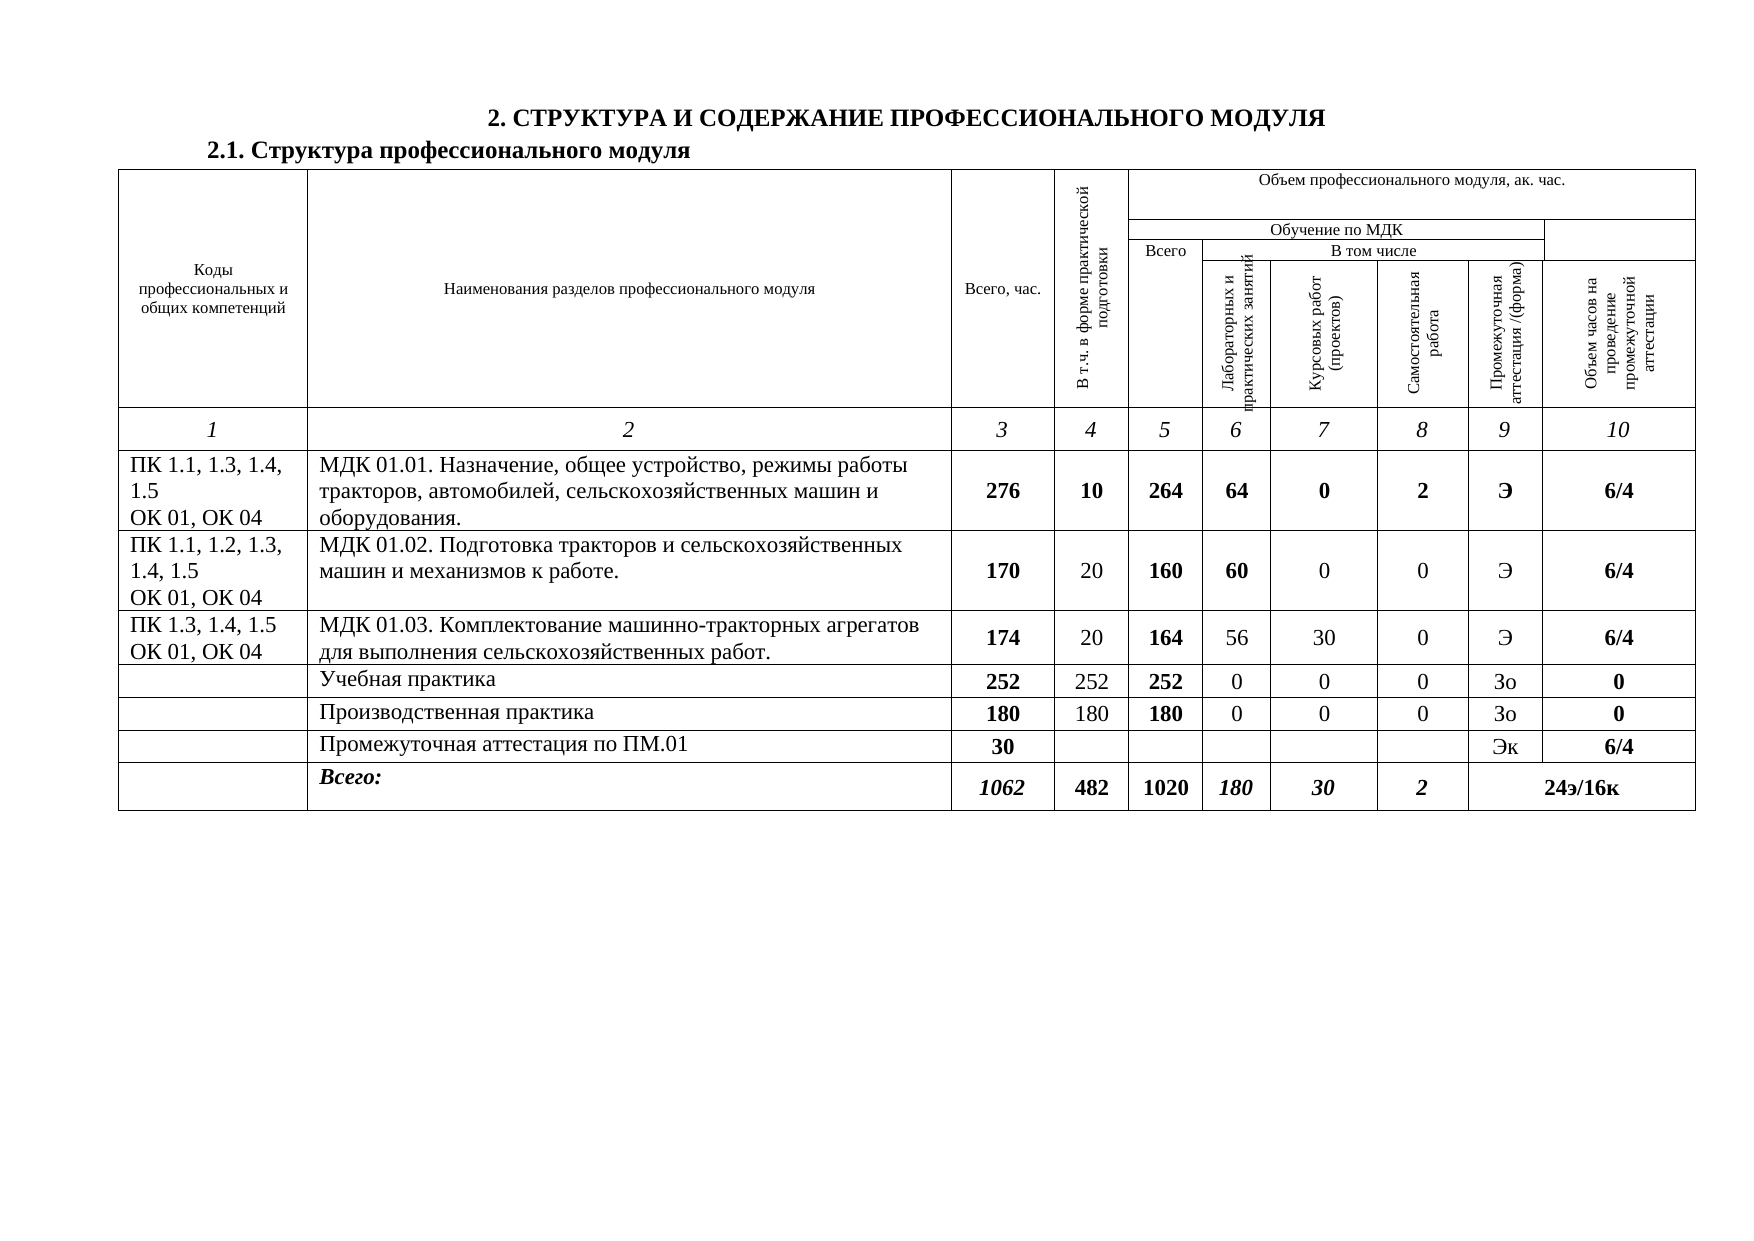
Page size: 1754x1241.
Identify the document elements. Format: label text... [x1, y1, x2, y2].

table_cell Всего: [308, 763, 951, 810]
table_cell Курсовых работ (проектов) [1271, 261, 1377, 407]
table_cell 2 [1378, 763, 1468, 810]
table_cell Производственная практика [308, 698, 951, 729]
table_cell 252 [952, 665, 1054, 697]
table_cell 56 [1203, 611, 1270, 664]
table_cell Объем часов на проведение промежуточной аттестации [1543, 261, 1695, 407]
table_cell ПК 1.1, 1.2, 1.3, 1.4, 1.5 ОК 01, ОК 04 [119, 531, 307, 610]
table_cell [1271, 731, 1377, 762]
table_cell 10 [1543, 408, 1695, 450]
table_cell Всего [1129, 240, 1202, 407]
table_cell 1020 [1129, 763, 1202, 810]
table_cell 2 [308, 408, 951, 450]
table_cell 6/4 [1543, 531, 1695, 610]
table_cell 7 [1271, 408, 1377, 450]
table_cell Обучение по МДК [1129, 220, 1544, 239]
table_header Наименования разделов профессионального модуля [308, 170, 951, 407]
table_cell [119, 665, 307, 697]
table_cell Э [1469, 531, 1542, 610]
table_cell 170 [952, 531, 1054, 610]
table_cell 252 [1129, 665, 1202, 697]
table_cell 482 [1055, 763, 1128, 810]
table_header В т.ч. в форме практической подготовки [1055, 170, 1128, 407]
table_cell 0 [1378, 665, 1468, 697]
table_cell 6/4 [1543, 611, 1695, 664]
table_cell 5 [1129, 408, 1202, 450]
table_cell Учебная практика [308, 665, 951, 697]
table_cell 30 [1271, 763, 1377, 810]
table_cell 174 [952, 611, 1054, 664]
table_cell МДК 01.03. Комплектование машинно-тракторных агрегатов для выполнения сельскохозяйственных работ. [308, 611, 951, 664]
table_cell 164 [1129, 611, 1202, 664]
table_cell Зо [1469, 698, 1542, 729]
table_cell 6/4 [1543, 731, 1695, 762]
table_cell ПК 1.3, 1.4, 1.5 ОК 01, ОК 04 [119, 611, 307, 664]
table_cell 0 [1203, 665, 1270, 697]
table_cell Промежуточная аттестация по ПМ.01 [308, 731, 951, 762]
table_cell [119, 698, 307, 729]
table_cell 160 [1129, 531, 1202, 610]
text 2. Структура и содержание профессионального модуля [118, 103, 1695, 131]
text 2.1. Структура профессионального модуля [118, 136, 1695, 164]
table_cell Зо [1469, 665, 1542, 697]
table_cell 1 [119, 408, 307, 450]
table_cell 8 [1378, 408, 1468, 450]
table_cell Э [1469, 451, 1542, 530]
table_cell 24э/16к [1469, 763, 1695, 810]
table_cell 4 [1055, 408, 1128, 450]
table_header Коды профессиональных и общих компетенций [119, 170, 307, 407]
table_cell 0 [1271, 451, 1377, 530]
table_cell 180 [1129, 698, 1202, 729]
table_cell 2 [1378, 451, 1468, 530]
table_header Объем профессионального модуля, ак. час. [1129, 170, 1695, 219]
table_cell 180 [952, 698, 1054, 729]
table_cell 180 [1203, 763, 1270, 810]
table_cell 30 [952, 731, 1054, 762]
table_cell ПК 1.1, 1.3, 1.4, 1.5 ОК 01, ОК 04 [119, 451, 307, 530]
table_header Всего, час. [952, 170, 1054, 407]
table_cell 0 [1543, 698, 1695, 729]
table_cell 0 [1378, 611, 1468, 664]
table_cell 60 [1203, 531, 1270, 610]
table_cell [119, 763, 307, 810]
table_cell 180 [1055, 698, 1128, 729]
table_cell 0 [1378, 531, 1468, 610]
table_cell [119, 731, 307, 762]
table_cell В том числе [1203, 240, 1544, 259]
table_cell Самостоятельная работа [1378, 261, 1468, 407]
table_cell [1378, 731, 1468, 762]
table_cell 30 [1271, 611, 1377, 664]
table_cell 6/4 [1543, 451, 1695, 530]
table_cell МДК 01.01. Назначение, общее устройство, режимы работы тракторов, автомобилей, сельскохозяйственных машин и оборудования. [308, 451, 951, 530]
table_cell 0 [1271, 698, 1377, 729]
table_cell [1129, 731, 1202, 762]
table_cell 252 [1055, 665, 1128, 697]
table_cell 276 [952, 451, 1054, 530]
table_cell 0 [1271, 531, 1377, 610]
table_cell [1203, 731, 1270, 762]
table_cell 20 [1055, 531, 1128, 610]
table_cell 10 [1055, 451, 1128, 530]
table_cell 0 [1378, 698, 1468, 729]
table_cell [1055, 731, 1128, 762]
table_cell 64 [1203, 451, 1270, 530]
table_cell 9 [1469, 408, 1542, 450]
table_cell 3 [952, 408, 1054, 450]
table_cell [1545, 220, 1695, 259]
table_cell 20 [1055, 611, 1128, 664]
table_cell МДК 01.02. Подготовка тракторов и сельскохозяйственных машин и механизмов к работе. [308, 531, 951, 610]
table_cell 6 [1203, 408, 1270, 450]
table_cell Эк [1469, 731, 1542, 762]
table_cell 1062 [952, 763, 1054, 810]
table_cell Промежуточная аттестация /(форма) [1469, 261, 1542, 407]
table_cell 264 [1129, 451, 1202, 530]
table_cell 0 [1543, 665, 1695, 697]
table_cell 0 [1271, 665, 1377, 697]
table_cell Э [1469, 611, 1542, 664]
table_cell 0 [1203, 698, 1270, 729]
table_cell Лабораторных и практических занятий [1203, 261, 1270, 407]
